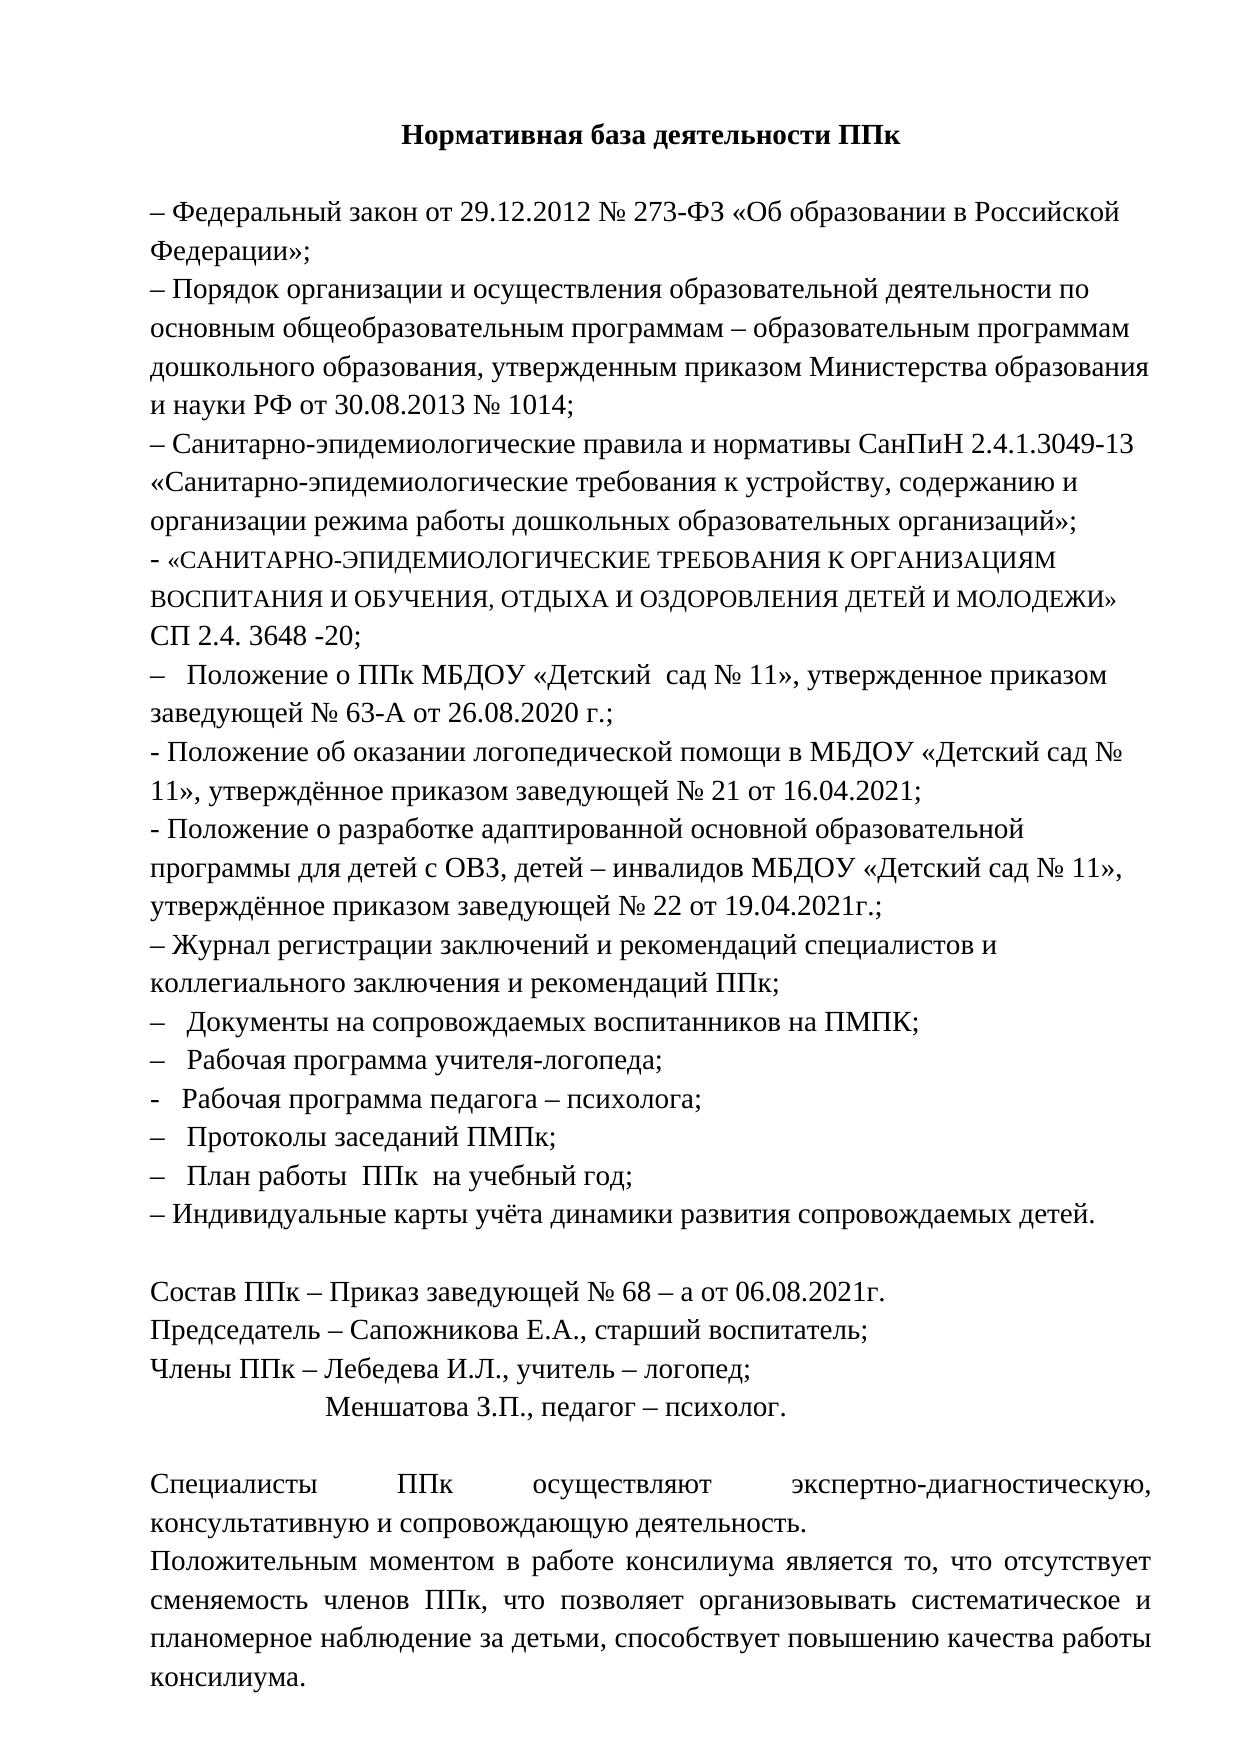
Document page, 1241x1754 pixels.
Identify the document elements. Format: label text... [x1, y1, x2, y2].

text – Документы на сопровождаемых воспитанников на ПМПК; [150, 1004, 1152, 1037]
text Нормативная база деятельности ППк [150, 117, 1152, 151]
text – Санитарно-эпидемиологические правила и нормативы СанПиН 2.4.1.3049-13 «Санитарно-эпидемиологические требования к устройству, содержанию и организации режима работы дошкольных образовательных организаций»; [150, 426, 1152, 536]
text – План работы ППк на учебный год; [150, 1158, 1152, 1192]
text – Журнал регистрации заключений и рекомендаций специалистов и коллегиального заключения и рекомендаций ППк; [150, 927, 1152, 999]
text – Положение о ППк МБДОУ «Детский сад № 11», утвержденное приказом заведующей № 63-А от 26.08.2020 г.; [150, 657, 1152, 729]
text Состав ППк – Приказ заведующей № 68 – а от 06.08.2021г. [150, 1274, 1152, 1307]
text – Протоколы заседаний ПМПк; [150, 1119, 1152, 1153]
text – Индивидуальные карты учёта динамики развития сопровождаемых детей. [150, 1197, 1152, 1230]
text Положительным моментом в работе консилиума является то, что отсутствует сменяемость членов ППк, что позволяет организовывать систематическое и планомерное наблюдение за детьми, способствует повышению качества работы консилиума. [150, 1543, 1152, 1693]
text Меншатова З.П., педагог – психолог. [150, 1389, 1152, 1423]
text Специалисты ППк осуществляют экспертно-диагностическую, консультативную и сопровождающую деятельность. [150, 1466, 1152, 1538]
text - Положение об оказании логопедической помощи в МБДОУ «Детский сад № 11», утверждённое приказом заведующей № 21 от 16.04.2021; [150, 734, 1152, 806]
text Члены ППк – Лебедева И.Л., учитель – логопед; [150, 1351, 1152, 1384]
text - Положение о разработке адаптированной основной образовательной программы для детей с ОВЗ, детей – инвалидов МБДОУ «Детский сад № 11», утверждённое приказом заведующей № 22 от 19.04.2021г.; [150, 811, 1152, 922]
text - «САНИТАРНО-ЭПИДЕМИОЛОГИЧЕСКИЕ ТРЕБОВАНИЯ К ОРГАНИЗАЦИЯМ ВОСПИТАНИЯ И ОБУЧЕНИЯ, ОТДЫХА И ОЗДОРОВЛЕНИЯ ДЕТЕЙ И МОЛОДЕЖИ» СП 2.4. 3648 -20; [150, 541, 1152, 652]
text – Рабочая программа учителя-логопеда; [150, 1042, 1152, 1076]
text Председатель – Сапожникова Е.А., старший воспитатель; [150, 1312, 1152, 1346]
text – Федеральный закон от 29.12.2012 № 273-ФЗ «Об образовании в Российской Федерации»; [150, 194, 1152, 267]
text - Рабочая программа педагога – психолога; [150, 1081, 1152, 1114]
text – Порядок организации и осуществления образовательной деятельности по основным общеобразовательным программам – образовательным программам дошкольного образования, утвержденным приказом Министерства образования и науки РФ от 30.08.2013 № 1014; [150, 272, 1152, 421]
